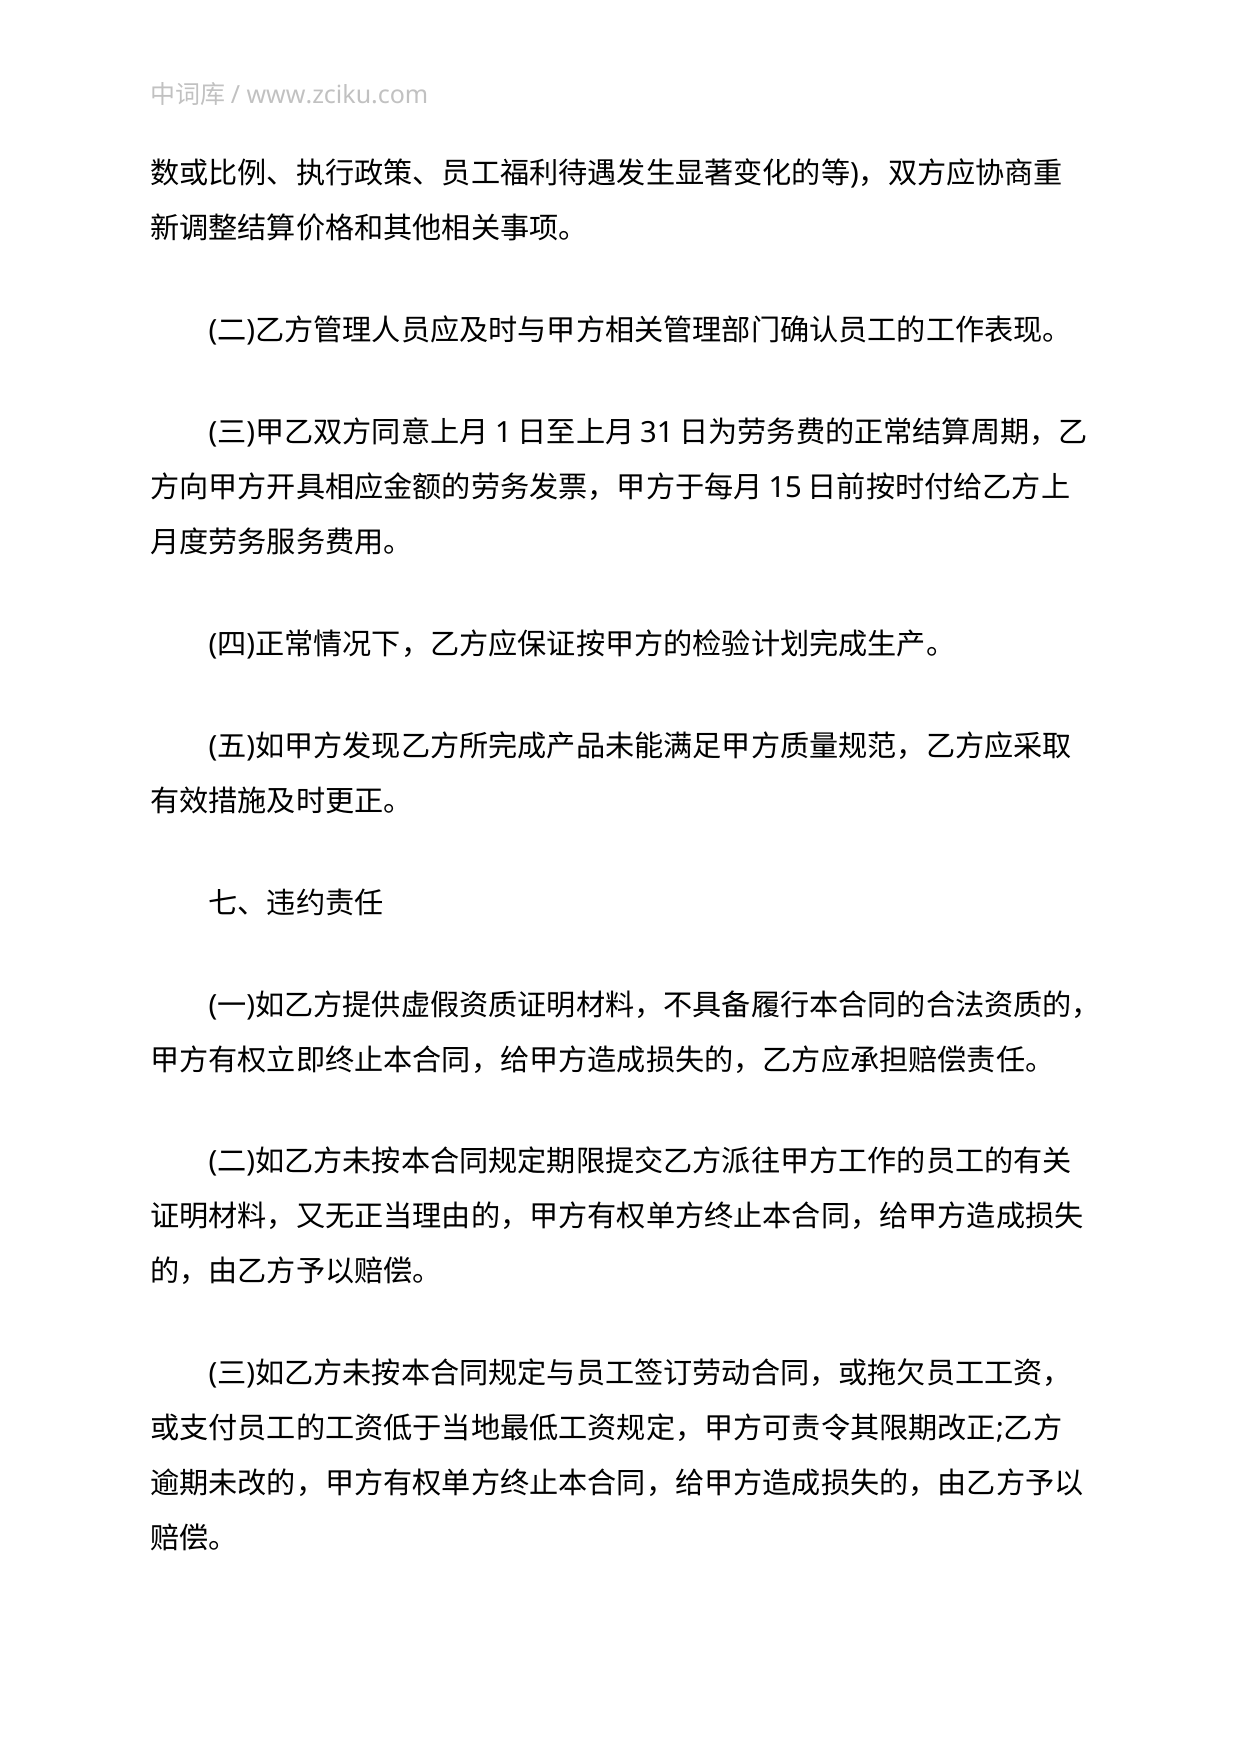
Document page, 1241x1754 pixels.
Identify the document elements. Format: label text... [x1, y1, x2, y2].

text (二)如乙方未按本合同规定期限提交乙方派往甲方工作的员工的有关证明材料，又无正当理由的，甲方有权单方终止本合同，给甲方造成损失的，由乙方予以赔偿。 [150, 1138, 1090, 1290]
text (三)如乙方未按本合同规定与员工签订劳动合同，或拖欠员工工资，或支付员工的工资低于当地最低工资规定，甲方可责令其限期改正;乙方逾期未改的，甲方有权单方终止本合同，给甲方造成损失的，由乙方予以赔偿。 [150, 1349, 1090, 1557]
text 七、违约责任 [150, 879, 1090, 922]
text (一)如乙方提供虚假资质证明材料，不具备履行本合同的合法资质的，甲方有权立即终止本合同，给甲方造成损失的，乙方应承担赔偿责任。 [150, 981, 1090, 1078]
text (五)如甲方发现乙方所完成产品未能满足甲方质量规范，乙方应采取有效措施及时更正。 [150, 722, 1090, 820]
text (三)甲乙双方同意上月 1日至上月31日为劳务费的正常结算周期，乙方向甲方开具相应金额的劳务发票，甲方于每月15日前按时付给乙方上月度劳务服务费用。 [150, 409, 1090, 561]
text (四)正常情况下，乙方应保证按甲方的检验计划完成生产。 [150, 621, 1090, 663]
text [150, 150, 1090, 247]
text (二)乙方管理人员应及时与甲方相关管理部门确认员工的工作表现。 [150, 307, 1090, 349]
